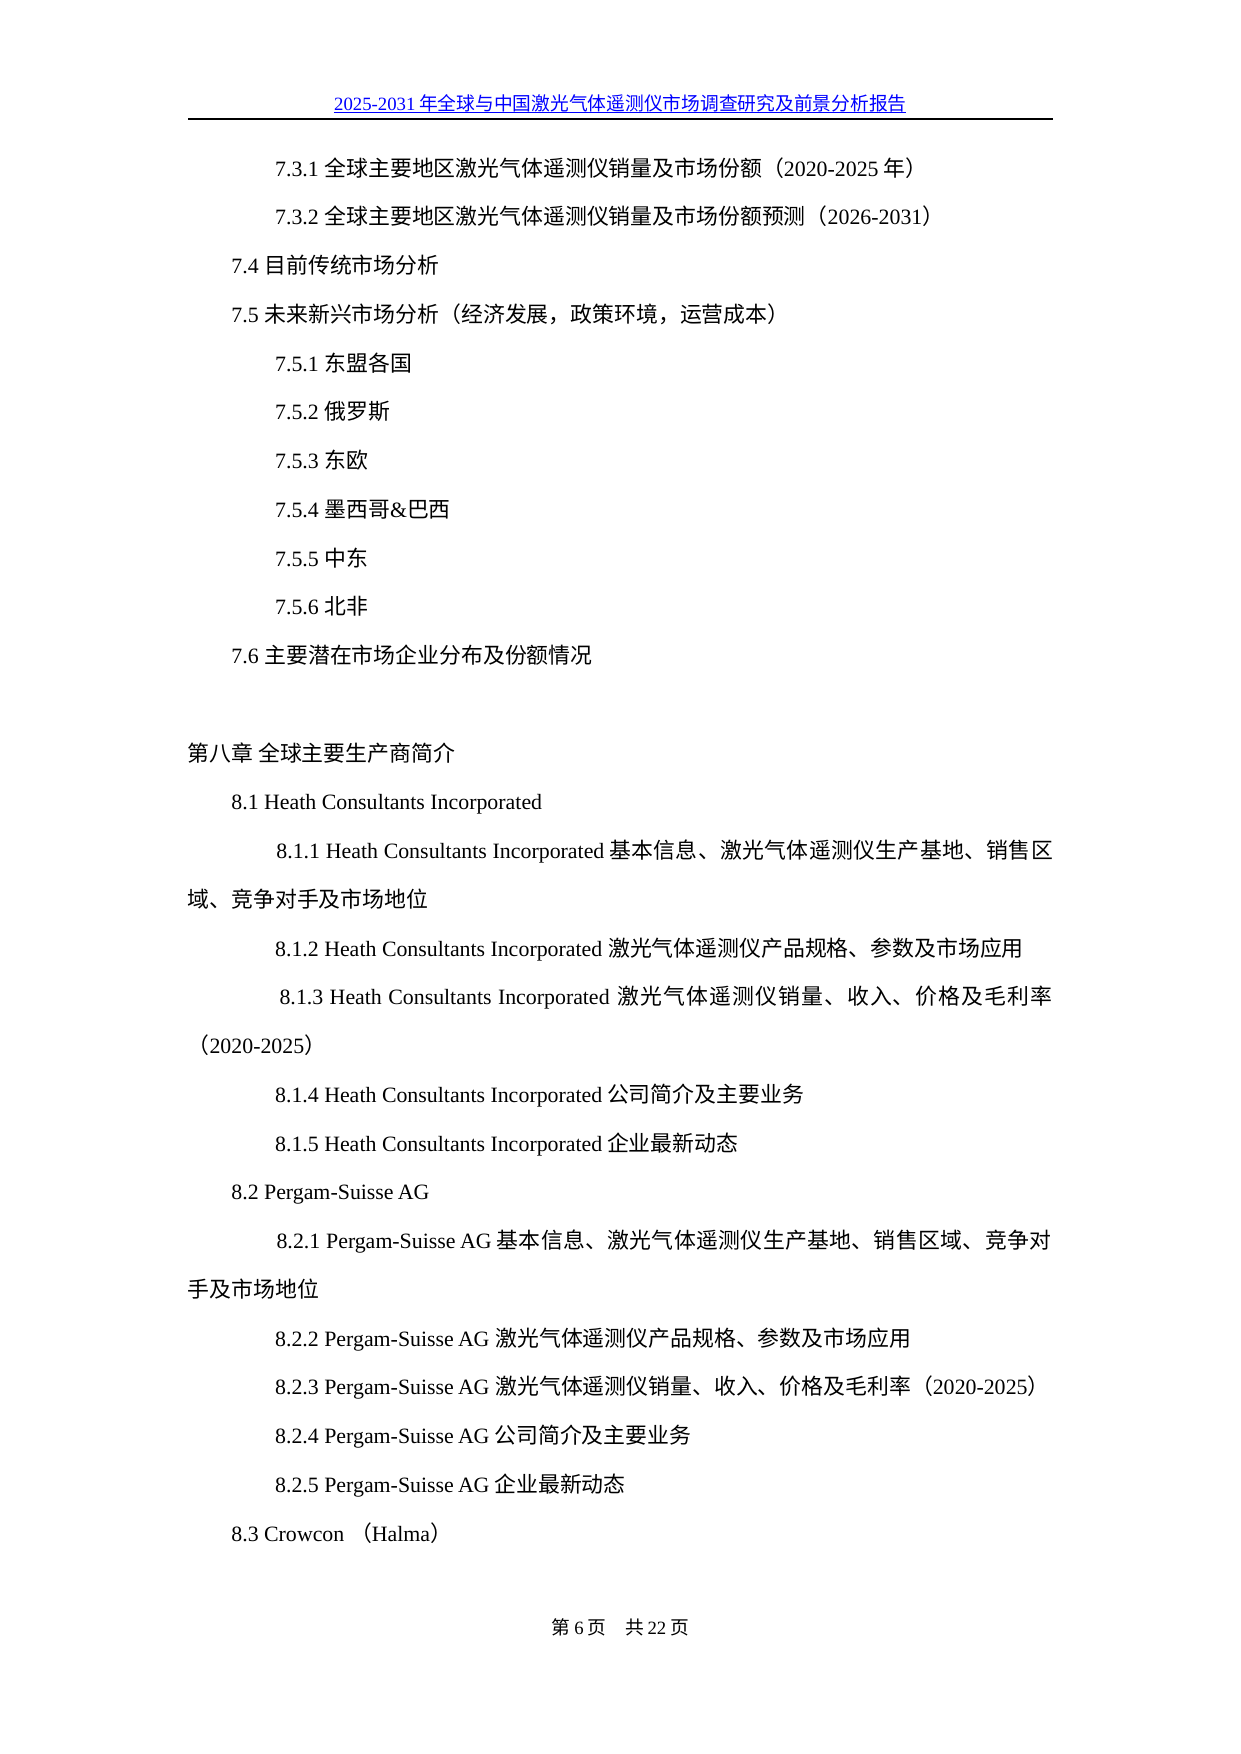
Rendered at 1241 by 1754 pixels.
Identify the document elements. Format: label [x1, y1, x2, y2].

text [187, 150, 1053, 1548]
